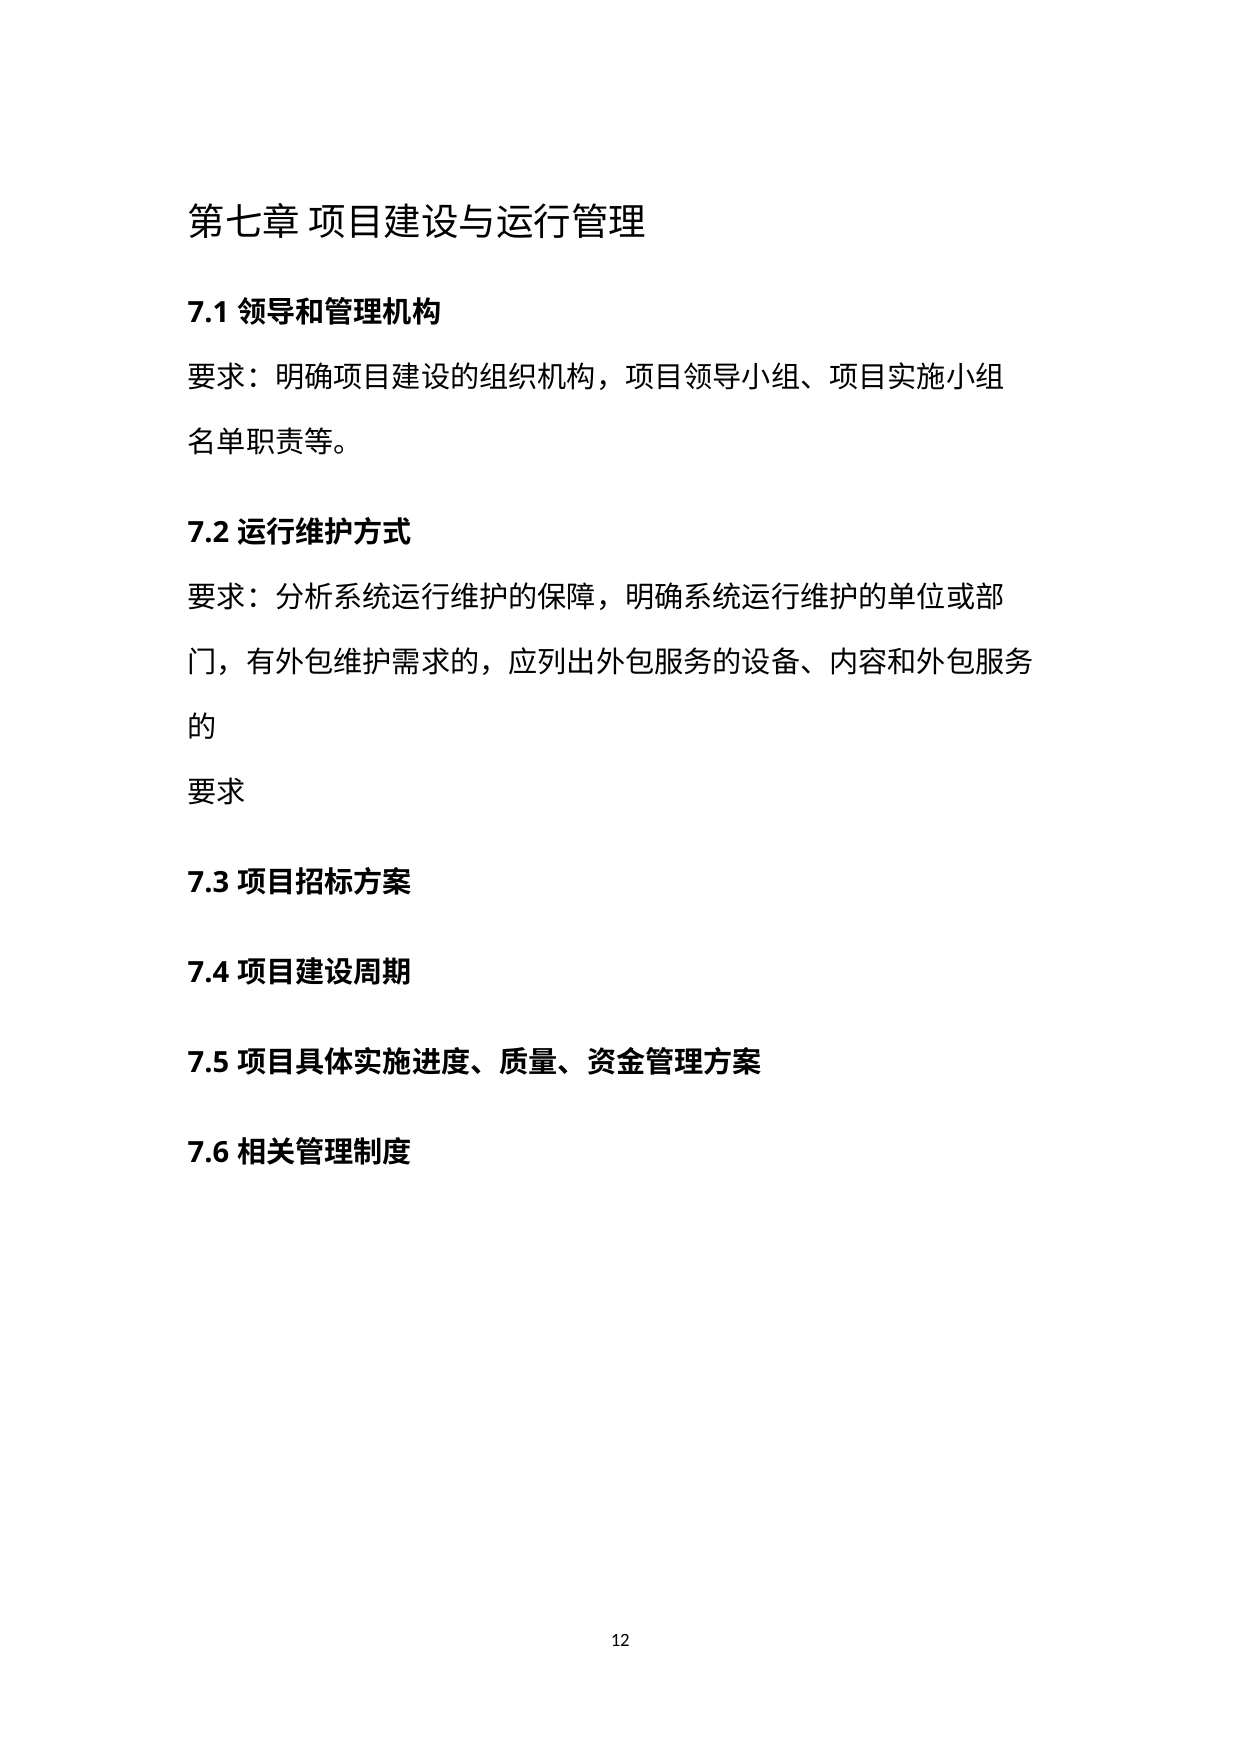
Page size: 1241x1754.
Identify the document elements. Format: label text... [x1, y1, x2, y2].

text 名单职责等。 [187, 407, 1053, 472]
text 门，有外包维护需求的，应列出外包服务的设备、内容和外包服务的 [187, 627, 1053, 757]
text 要求 [187, 757, 1053, 822]
subtitle 7.2 运行维护方式 [187, 497, 1053, 562]
text 要求：明确项目建设的组织机构，项目领导小组、项目实施小组 [187, 342, 1053, 407]
text 要求：分析系统运行维护的保障，明确系统运行维护的单位或部 [187, 562, 1053, 627]
subtitle 第七章 项目建设与运行管理 [187, 187, 1053, 252]
subtitle 7.6 相关管理制度 [187, 1117, 1053, 1182]
subtitle 7.1 领导和管理机构 [187, 277, 1053, 342]
subtitle 7.3 项目招标方案 [187, 847, 1053, 912]
subtitle 7.4 项目建设周期 [187, 937, 1053, 1002]
subtitle 7.5 项目具体实施进度、质量、资金管理方案 [187, 1027, 1053, 1092]
